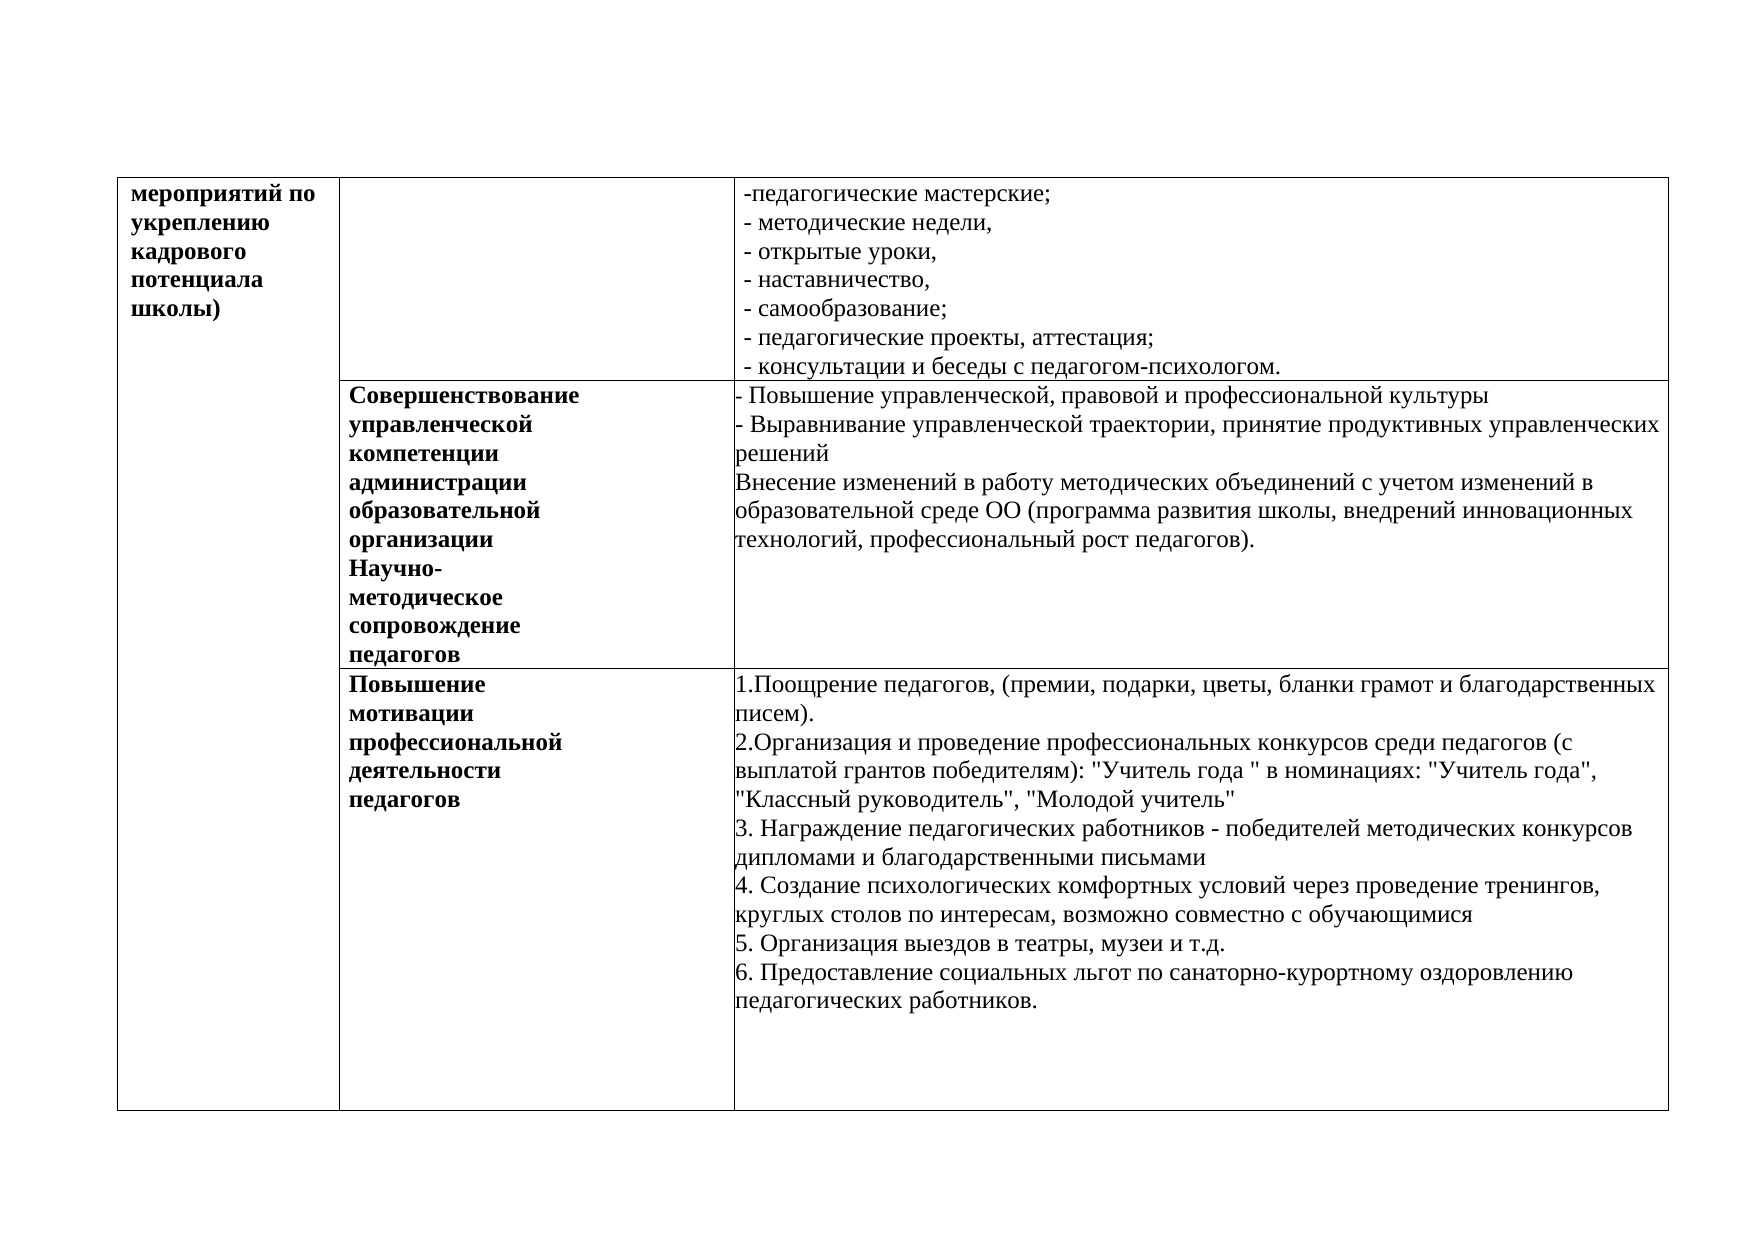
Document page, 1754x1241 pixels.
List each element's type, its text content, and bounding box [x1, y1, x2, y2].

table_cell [735, 178, 1668, 379]
table_cell - Повышение управленческой, правовой и профессиональной культуры - Выравнивание управленческой траектории, принятие продуктивных управленческих решений Внесение изменений в работу методических объединений с учетом изменений в образовательной среде ОО (программа развития школы, внедрений инновационных технологий, профессиональный рост педагогов). [735, 381, 1668, 668]
table_cell Совершенствование управленческой компетенции администрации образовательной организации Научно- методическое сопровождение педагогов [340, 381, 734, 668]
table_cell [340, 178, 734, 379]
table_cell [118, 178, 339, 1110]
table_cell Повышение мотивации профессиональной деятельности педагогов [340, 669, 734, 1110]
table_cell 1.Поощрение педагогов, (премии, подарки, цветы, бланки грамот и благодарственных писем). 2.Организация и проведение профессиональных конкурсов среди педагогов (с выплатой грантов победителям): "Учитель года " в номинациях: "Учитель года", "Классный руководитель", "Молодой учитель" 3. Награждение педагогических работников - победителей методических конкурсов дипломами и благодарственными письмами 4. Создание психологических комфортных условий через проведение тренингов, круглых столов по интересам, возможно совместно с обучающимися 5. Организация выездов в театры, музеи и т.д. 6. Предоставление социальных льгот по санаторно-курортному оздоровлению педагогических работников. [735, 669, 1668, 1110]
